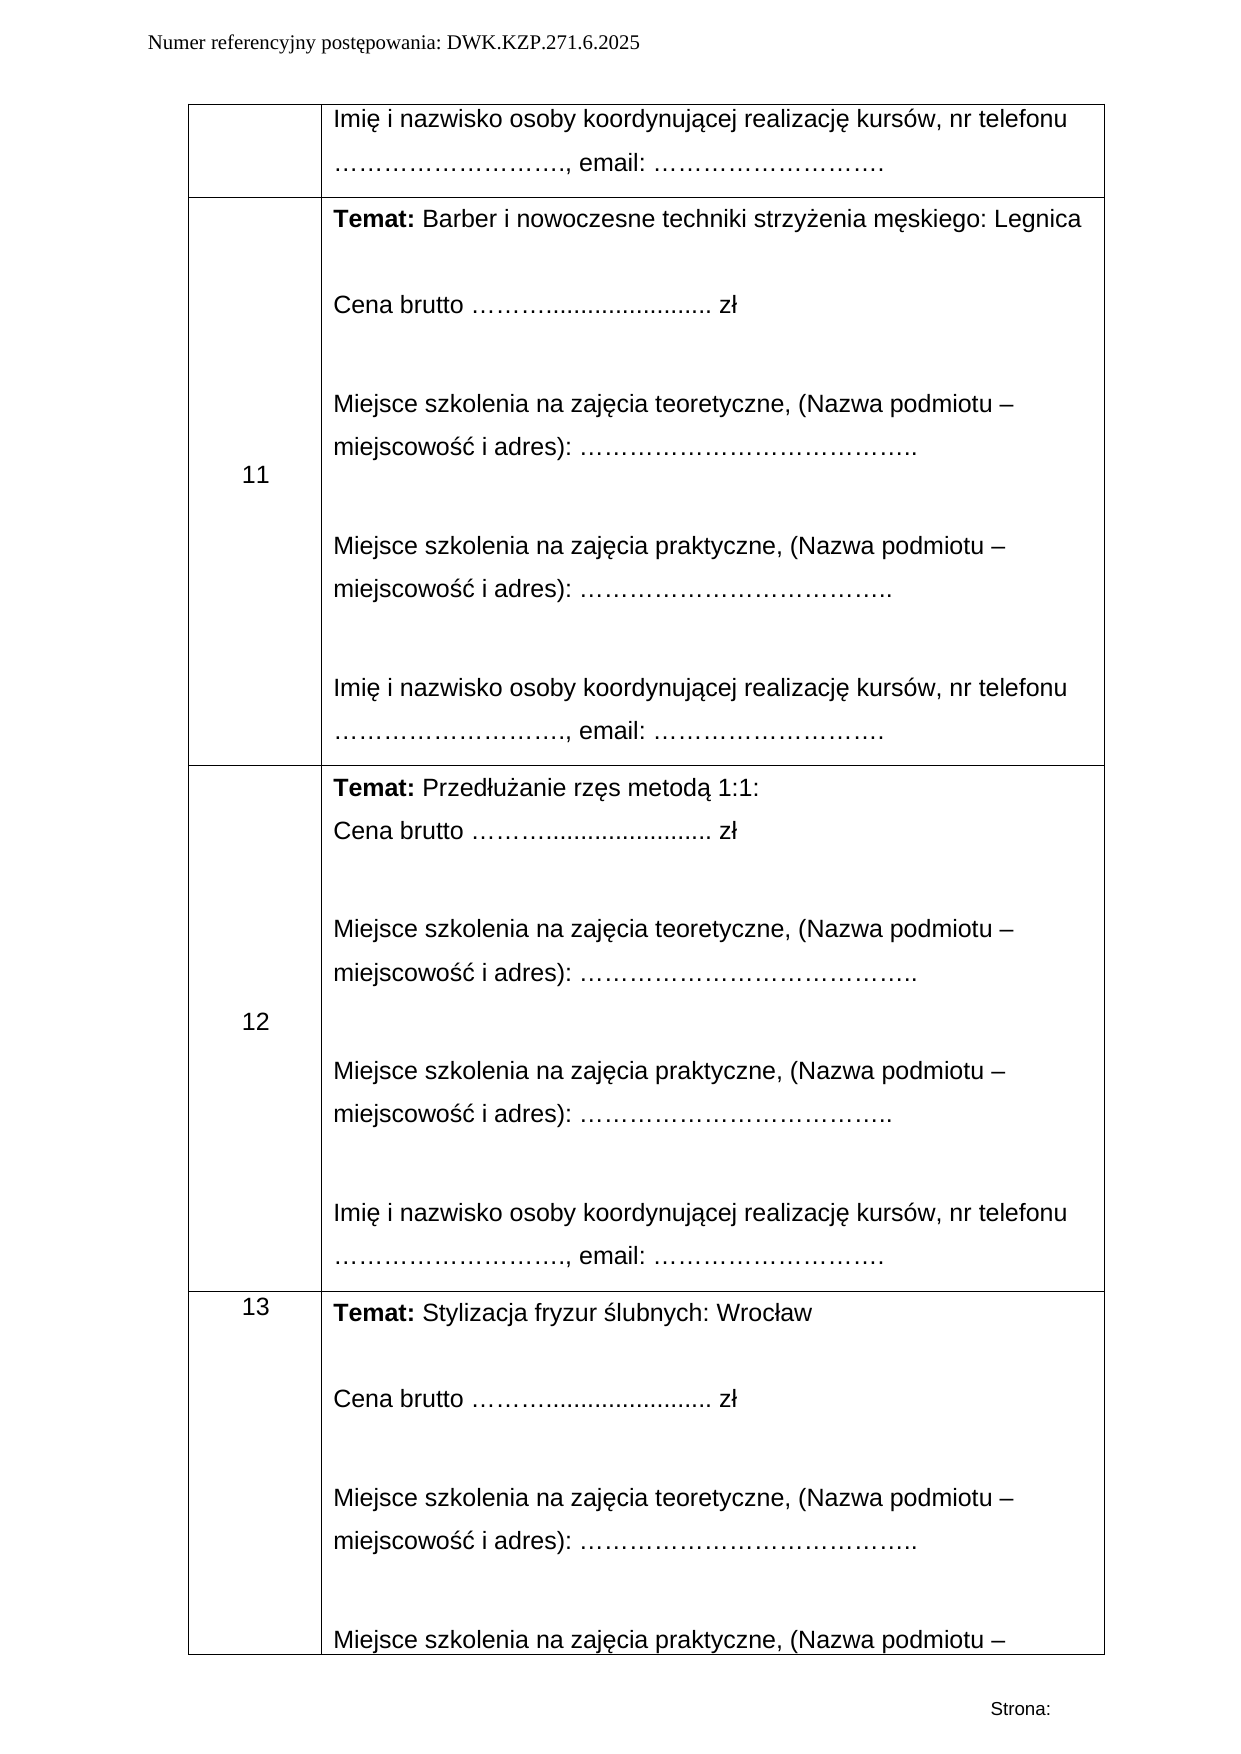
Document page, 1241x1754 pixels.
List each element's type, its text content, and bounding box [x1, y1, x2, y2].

table_cell 11 [189, 198, 321, 765]
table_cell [322, 105, 1104, 197]
table_cell Temat: Przedłużanie rzęs metodą 1:1: Cena brutto ………........................ zł Miejsce szkolenia na zajęcia teoretyczne, (Nazwa podmiotu – miejscowość i adres): ………………………………….. Miejsce szkolenia na zajęcia praktyczne, (Nazwa podmiotu – miejscowość i adres): ……………………………….. Imię i nazwisko osoby koordynującej realizację kursów, nr telefonu ………………………., email: ………………………. [322, 766, 1104, 1291]
table_cell 13 [189, 1292, 321, 1653]
table_cell 12 [189, 766, 321, 1291]
table_cell Temat: Barber i nowoczesne techniki strzyżenia męskiego: Legnica Cena brutto ………........................ zł Miejsce szkolenia na zajęcia teoretyczne, (Nazwa podmiotu – miejscowość i adres): ………………………………….. Miejsce szkolenia na zajęcia praktyczne, (Nazwa podmiotu – miejscowość i adres): ……………………………….. Imię i nazwisko osoby koordynującej realizację kursów, nr telefonu ………………………., email: ………………………. [322, 198, 1104, 765]
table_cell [322, 1292, 1104, 1653]
table_cell 10 [189, 105, 321, 197]
